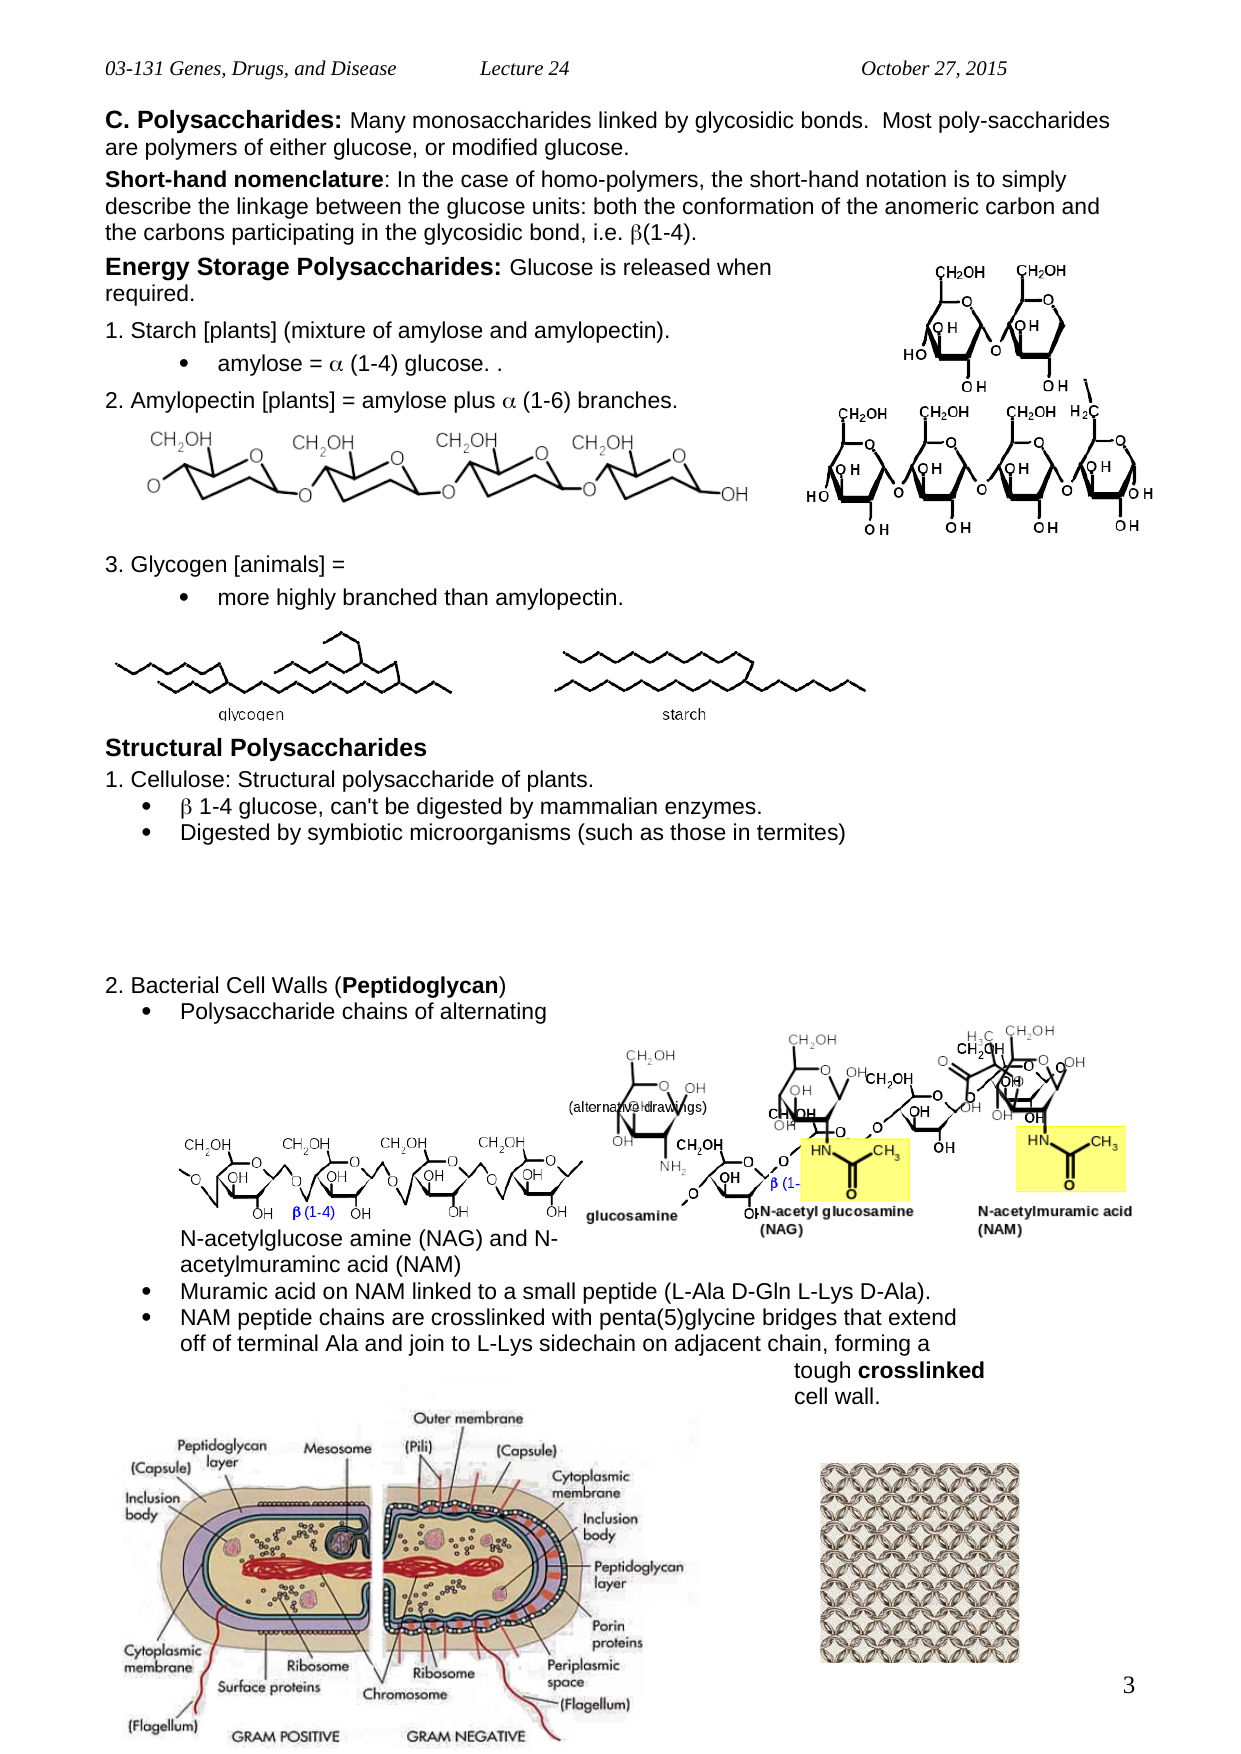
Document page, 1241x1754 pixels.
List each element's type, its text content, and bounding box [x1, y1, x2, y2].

list more highly branched than amylopectin. [180, 583, 1135, 610]
text Short-hand nomenclature: In the case of homo-polymers, the short-hand notation is to simply describe the linkage between the glucose units: both the conformation of the anomeric carbon and the carbons participating in the glycosidic bond, i.e. (1-4). [105, 166, 1135, 245]
list NAM peptide chains are crosslinked with penta(5)glycine bridges that extend off of terminal Ala and join to L-Lys sidechain on adjacent chain, forming a tough crosslinked cell wall. [142, 1304, 985, 1409]
picture [105, 1375, 700, 1754]
list Digested by symbiotic microorganisms (such as those in termites) [142, 819, 850, 845]
list Muramic acid on NAM linked to a small peptide (L-Ala D-Gln L-Lys D-Ala). [142, 1278, 985, 1304]
text 1. Starch [plants] (mixture of amylose and amylopectin). [105, 317, 835, 343]
list 1-4 glucose, can't be digested by mammalian enzymes. [142, 793, 850, 819]
text 1. Cellulose: Structural polysaccharide of plants. [105, 766, 850, 793]
list amylose = (1-4) glucose. . [180, 350, 835, 376]
text 2. Bacterial Cell Walls (Peptidoglycan) [105, 972, 850, 998]
text 2. Amylopectin [plants] = amylose plus (1-6) branches. [105, 387, 1135, 413]
text C. Polysaccharides: Many monosaccharides linked by glycosidic bonds. Most poly-saccharides are polymers of either glucose, or modified glucose. [105, 105, 1135, 160]
picture [820, 1463, 1020, 1663]
list Polysaccharide chains of alternating N-acetylglucose amine (NAG) and N-acetylmuraminc acid (NAM) [142, 998, 985, 1278]
text Energy Storage Polysaccharides: Glucose is released when required. [105, 252, 1135, 307]
text Structural Polysaccharides [105, 733, 1135, 762]
text 3. Glycogen [animals] = [105, 423, 1135, 577]
